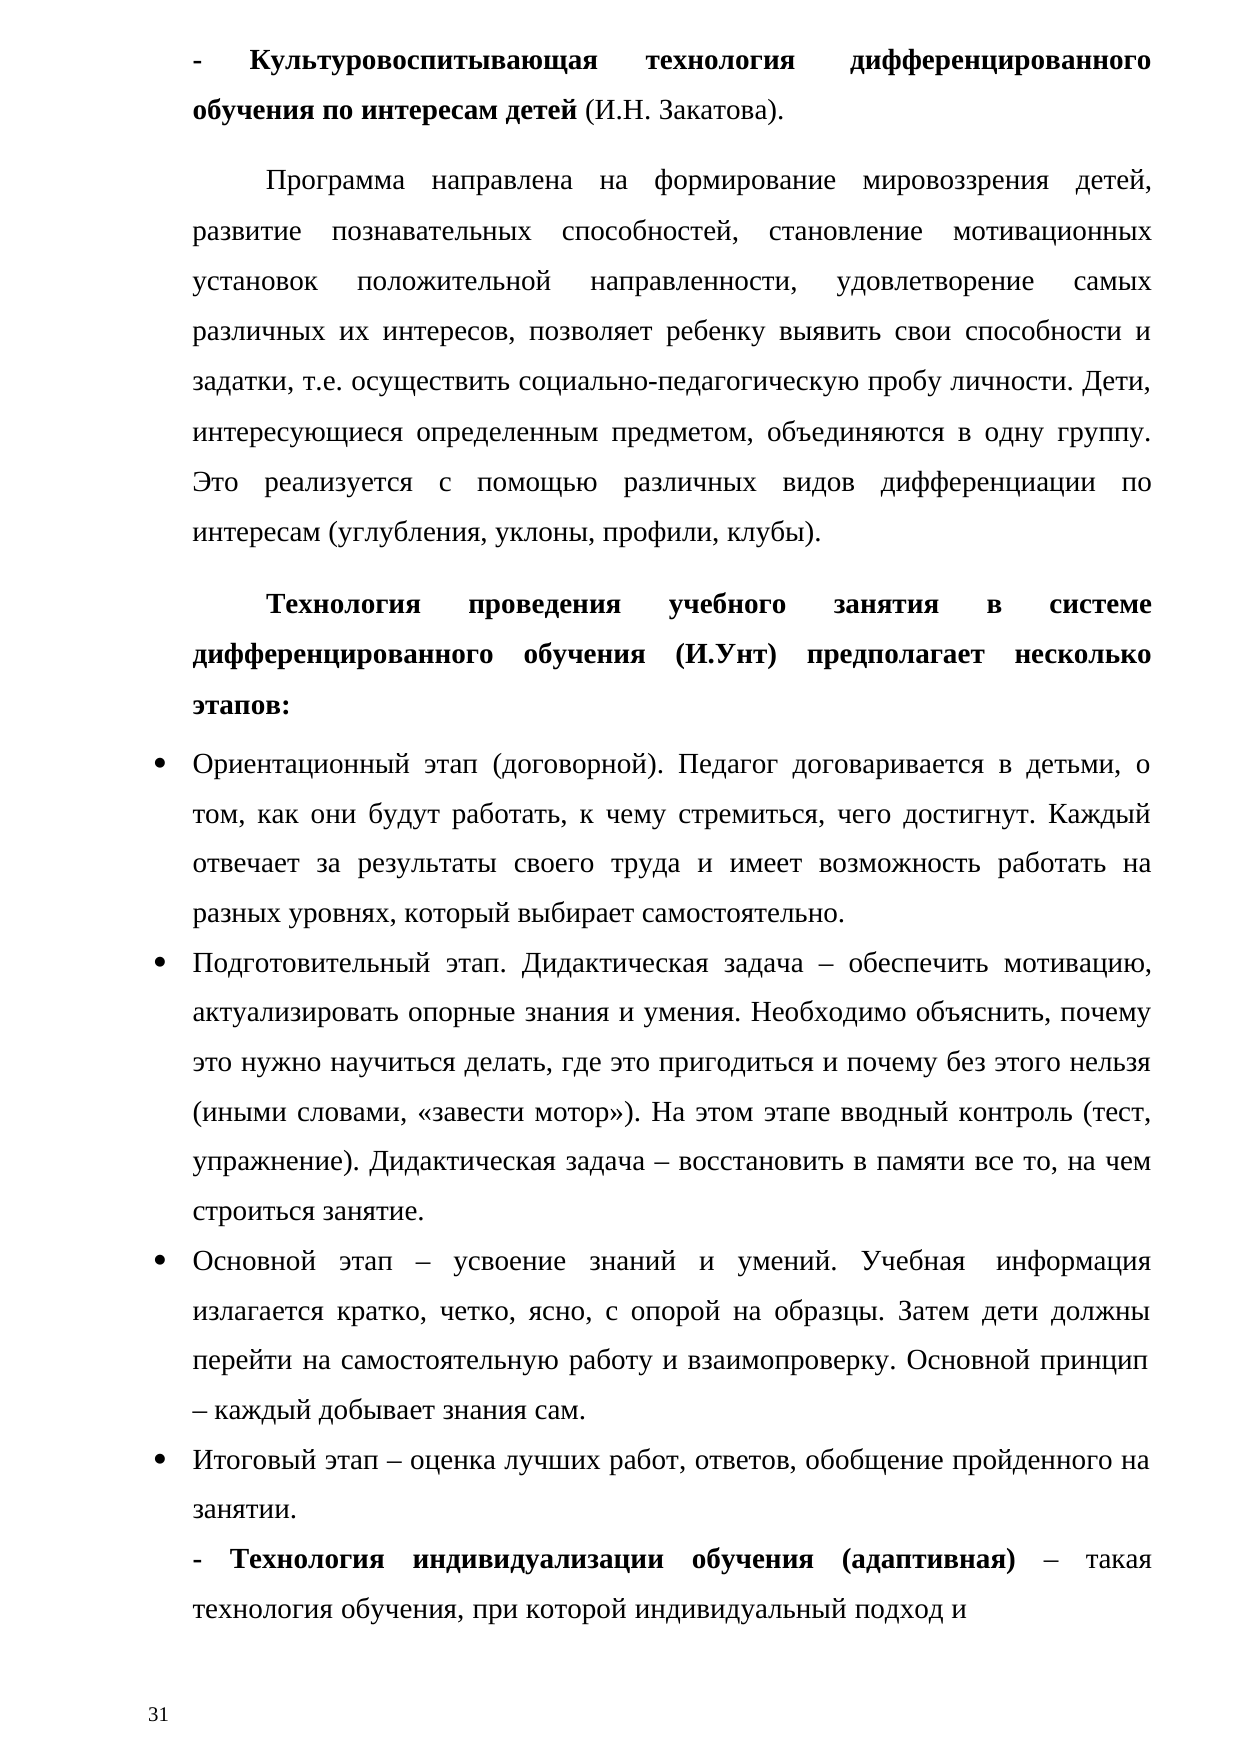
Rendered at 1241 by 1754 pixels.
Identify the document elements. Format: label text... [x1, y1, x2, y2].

text Программа направлена на формирование мировоззрения детей, развитие познавательных способностей, становление мотивационных установок положительной направленности, удовлетворение самых различных их интересов, позволяет ребенку выявить свои способности и задатки, т.е. осуществить социально-педагогическую пробу личности. Дети, интересующиеся определенным предметом, объединяются в одну группу. Это реализуется с помощью различных видов дифференциации по интересам (углубления, уклоны, профили, клубы). [192, 162, 1152, 548]
list Подготовительный этап. Дидактическая задача – обеспечить мотивацию, актуализировать опорные знания и умения. Необходимо объяснить, почему это нужно научиться делать, где это пригодиться и почему без этого нельзя (иными словами, «завести мотор»). На этом этапе вводный контроль (тест, упражнение). Дидактическая задача – восстановить в памяти все то, на чем строиться занятие. [155, 945, 1152, 1226]
subtitle - Культуровоспитывающая технология дифференцированного обучения по интересам детей (И.Н. Закатова). [192, 42, 1152, 125]
list Итоговый этап – оценка лучших работ, ответов, обобщение пройденного на занятии. [155, 1442, 1151, 1525]
text – каждый добывает знания сам. [192, 1392, 1228, 1426]
subtitle Технология проведения учебного занятия в системе дифференцированного обучения (И.Унт) предполагает несколько этапов: [192, 586, 1152, 720]
list Основной этап – усвоение знаний и умений. Учебная информация излагается кратко, четко, ясно, с опорой на образцы. Затем дети должны перейти на самостоятельную работу и взаимопроверку. Основной принцип [155, 1243, 1151, 1376]
text - Технология индивидуализации обучения (адаптивная) – такая технология обучения, при которой индивидуальный подход и [192, 1541, 1152, 1625]
list Ориентационный этап (договорной). Педагог договаривается в детьми, о том, как они будут работать, к чему стремиться, чего достигнут. Каждый отвечает за результаты своего труда и имеет возможность работать на разных уровнях, который выбирает самостоятельно. [155, 746, 1151, 929]
